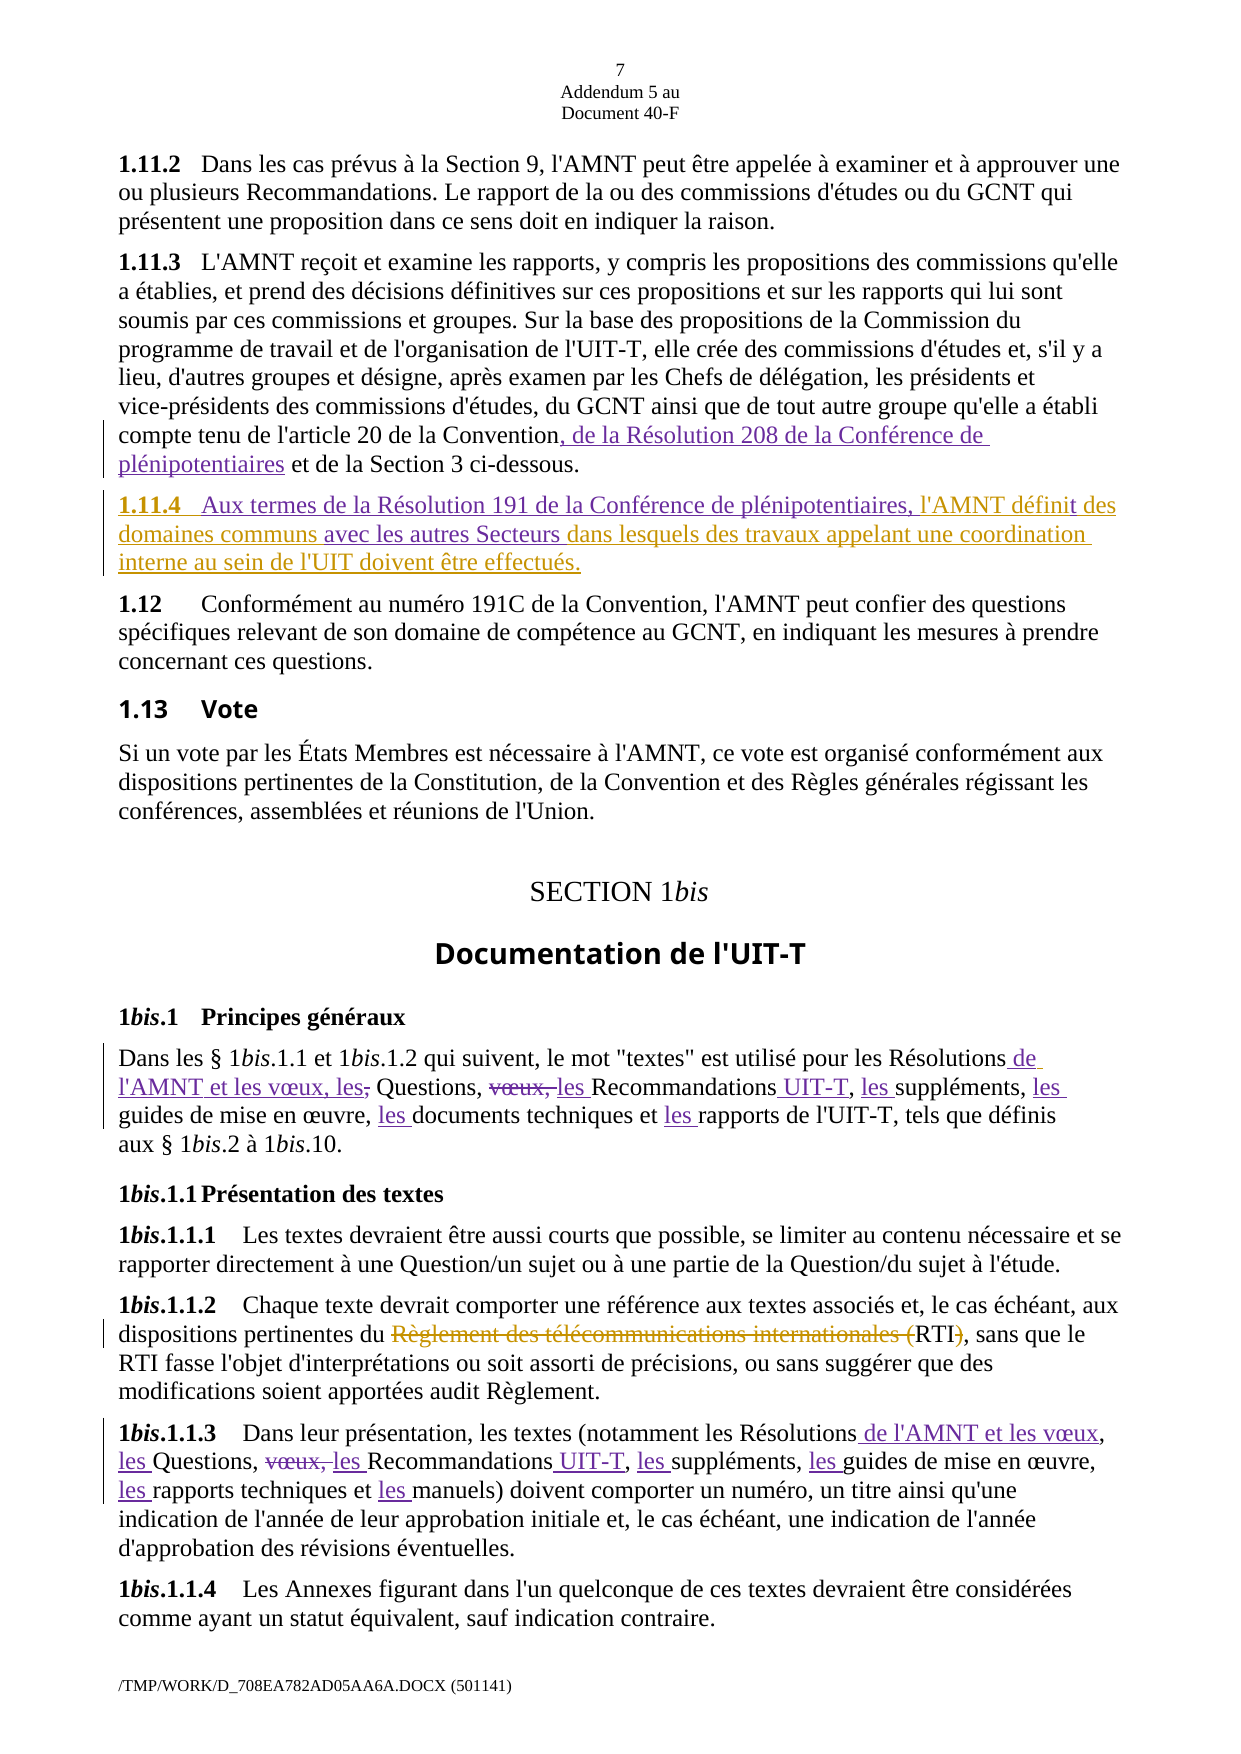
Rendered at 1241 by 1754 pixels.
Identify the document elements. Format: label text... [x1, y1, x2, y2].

subtitle 1bis.1 Principes généraux [118, 1002, 1122, 1031]
text 1bis.1.1.2 Chaque texte devrait comporter une référence aux textes associés et, le cas échéant, aux dispositions pertinentes du RTI, sans que le RTI fasse l'objet d'interprétations ou soit assorti de précisions, ou sans suggérer que des modifications soient apportées audit Règlement. [118, 1290, 1122, 1405]
text 1.11.3 L'AMNT reçoit et examine les rapports, y compris les propositions des commissions qu'elle a établies, et prend des décisions définitives sur ces propositions et sur les rapports qui lui sont soumis par ces commissions et groupes. Sur la base des propositions de la Commission du programme de travail et de l'organisation de l'UIT-T, elle crée des commissions d'études et, s'il y a lieu, d'autres groupes et désigne, après examen par les Chefs de délégation, les présidents et vice-présidents des commissions d'études, du GCNT ainsi que de tout autre groupe qu'elle a établi compte tenu de l'article 20 de la Convention et de la Section 3 ci-dessous. [118, 247, 1122, 477]
text 1.11.2 Dans les cas prévus à la Section 9, l'AMNT peut être appelée à examiner et à approuver une ou plusieurs Recommandations. Le rapport de la ou des commissions d'études ou du GCNT qui présentent une proposition dans ce sens doit en indiquer la raison. [118, 149, 1122, 235]
subtitle 1.13 Vote [118, 692, 1122, 726]
text 1bis.1.1.1 Les textes devraient être aussi courts que possible, se limiter au contenu nécessaire et se rapporter directement à une Question/un sujet ou à une partie de la Question/du sujet à l'étude. [118, 1220, 1122, 1278]
text 1bis.1.1.4 Les Annexes figurant dans l'un quelconque de ces textes devraient être considérées comme ayant un statut équivalent, sauf indication contraire. [118, 1574, 1122, 1631]
text SECTION 1bis [118, 874, 1122, 908]
text 1bis.1.1.3 Dans leur présentation, les textes (notamment les Résolutions, Questions, Recommandations, suppléments, guides de mise en œuvre, rapports techniques et manuels) doivent comporter un numéro, un titre ainsi qu'une indication de l'année de leur approbation initiale et, le cas échéant, une indication de l'année d'approbation des révisions éventuelles. [118, 1418, 1122, 1561]
title Documentation de l'UIT-T [118, 933, 1122, 973]
text 1.12 Conformément au numéro 191C de la Convention, l'AMNT peut confier des questions spécifiques relevant de son domaine de compétence au GCNT, en indiquant les mesures à prendre concernant ces questions. [118, 589, 1122, 675]
text Dans les § 1bis.1.1 et 1bis.1.2 qui suivent, le mot "textes" est utilisé pour les Résolutions Questions, Recommandations, suppléments, guides de mise en œuvre, documents techniques et rapports de l'UIT-T, tels que définis aux § 1bis.2 à 1bis.10. [118, 1043, 1122, 1158]
subtitle 1bis.1.1 Présentation des textes [118, 1179, 1122, 1208]
text Si un vote par les États Membres est nécessaire à l'AMNT, ce vote est organisé conformément aux dispositions pertinentes de la Constitution, de la Convention et des Règles générales régissant les conférences, assemblées et réunions de l'Union. [118, 738, 1122, 824]
